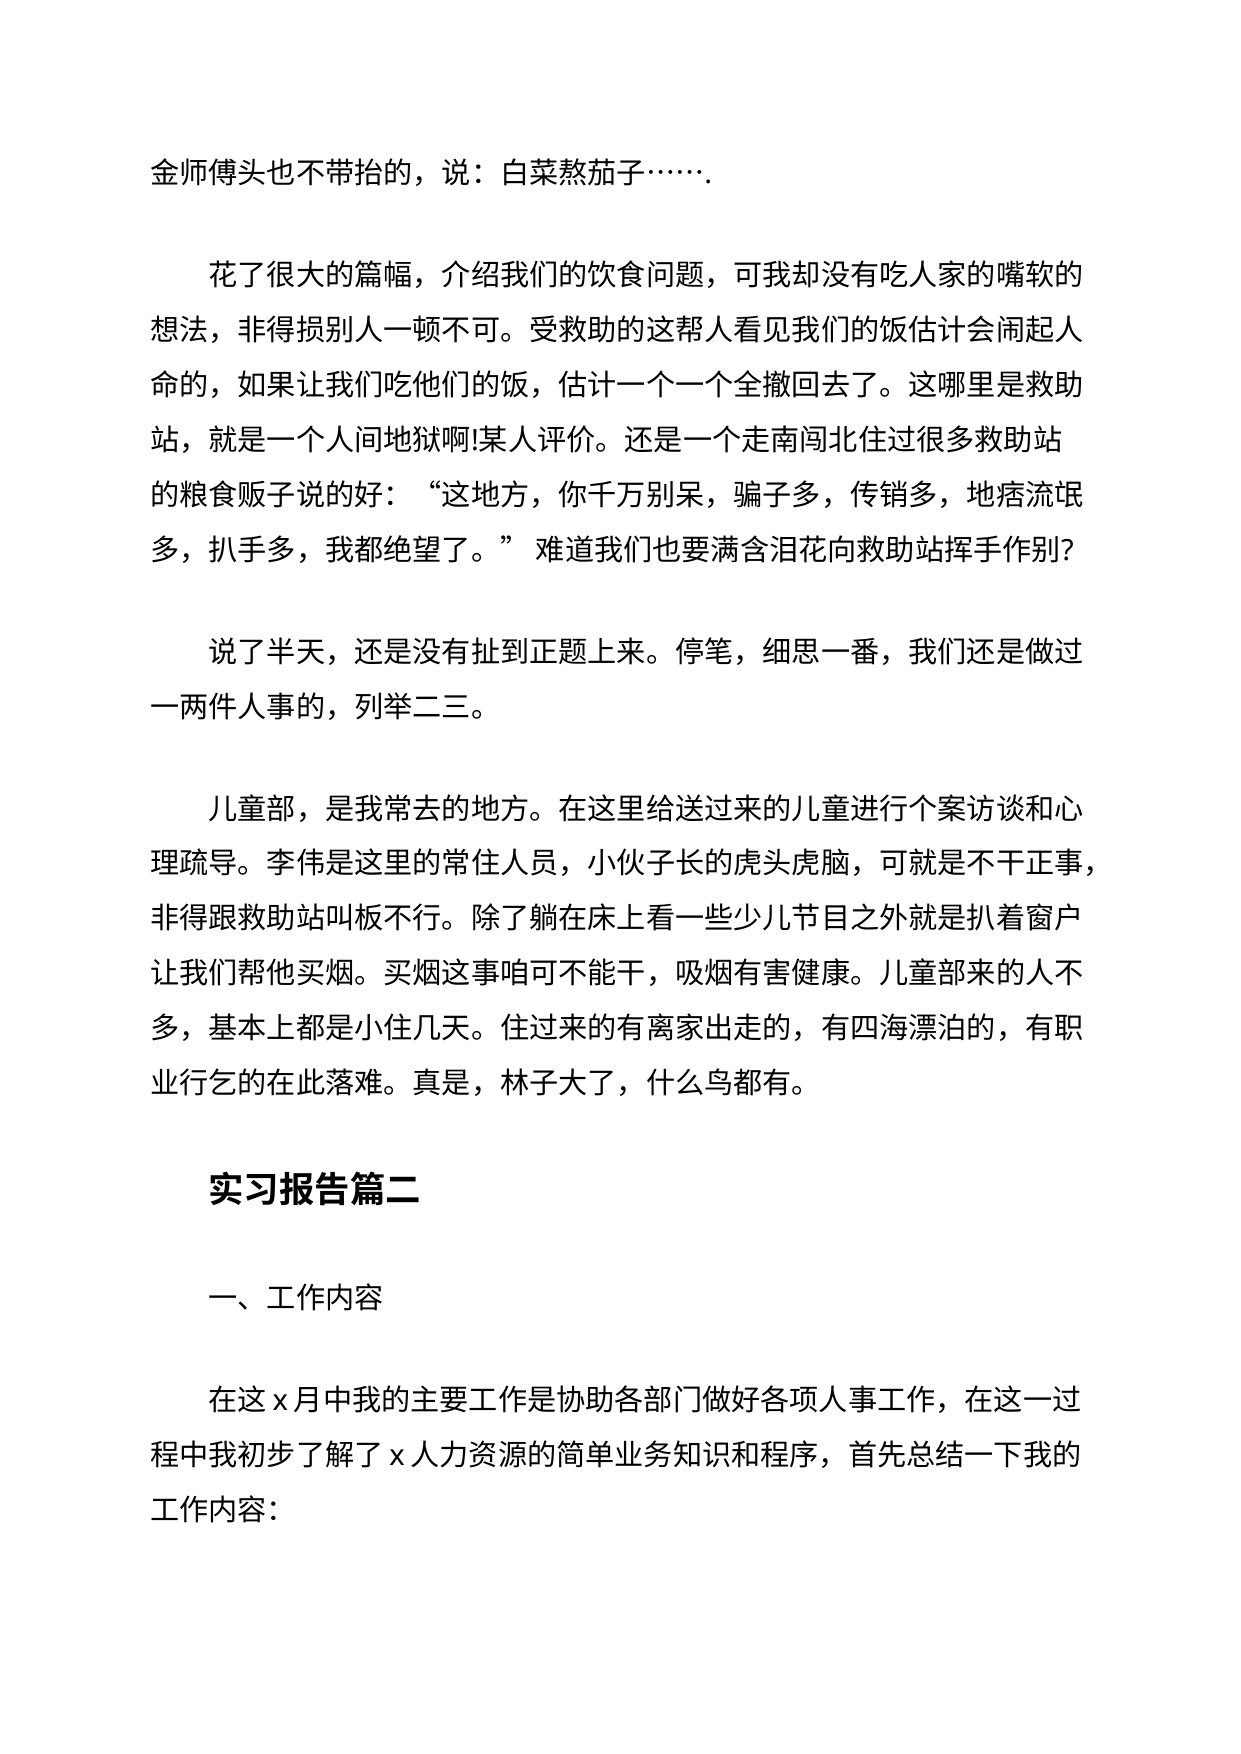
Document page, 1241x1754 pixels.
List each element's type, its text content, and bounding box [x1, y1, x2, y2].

text 实习报告篇二 [150, 1161, 1090, 1213]
text 儿童部，是我常去的地方。在这里给送过来的儿童进行个案访谈和心理疏导。李伟是这里的常住人员，小伙子长的虎头虎脑，可就是不干正事，非得跟救助站叫板不行。除了躺在床上看一些少儿节目之外就是扒着窗户让我们帮他买烟。买烟这事咱可不能干，吸烟有害健康。儿童部来的人不多，基本上都是小住几天。住过来的有离家出走的，有四海漂泊的，有职业行乞的在此落难。真是，林子大了，什么鸟都有。 [150, 785, 1090, 1102]
text 说了半天，还是没有扯到正题上来。停笔，细思一番，我们还是做过一两件人事的，列举二三。 [150, 628, 1090, 726]
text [150, 150, 1090, 192]
text 花了很大的篇幅，介绍我们的饮食问题，可我却没有吃人家的嘴软的想法，非得损别人一顿不可。受救助的这帮人看见我们的饭估计会闹起人命的，如果让我们吃他们的饭，估计一个一个全撤回去了。这哪里是救助站，就是一个人间地狱啊!某人评价。还是一个走南闯北住过很多救助站的粮食贩子说的好：“这地方，你千万别呆，骗子多，传销多，地痞流氓多，扒手多，我都绝望了。” 难道我们也要满含泪花向救助站挥手作别? [150, 252, 1090, 569]
text 一、工作内容 [150, 1275, 1090, 1317]
text 在这x月中我的主要工作是协助各部门做好各项人事工作，在这一过程中我初步了解了x人力资源的简单业务知识和程序，首先总结一下我的工作内容： [150, 1377, 1090, 1529]
